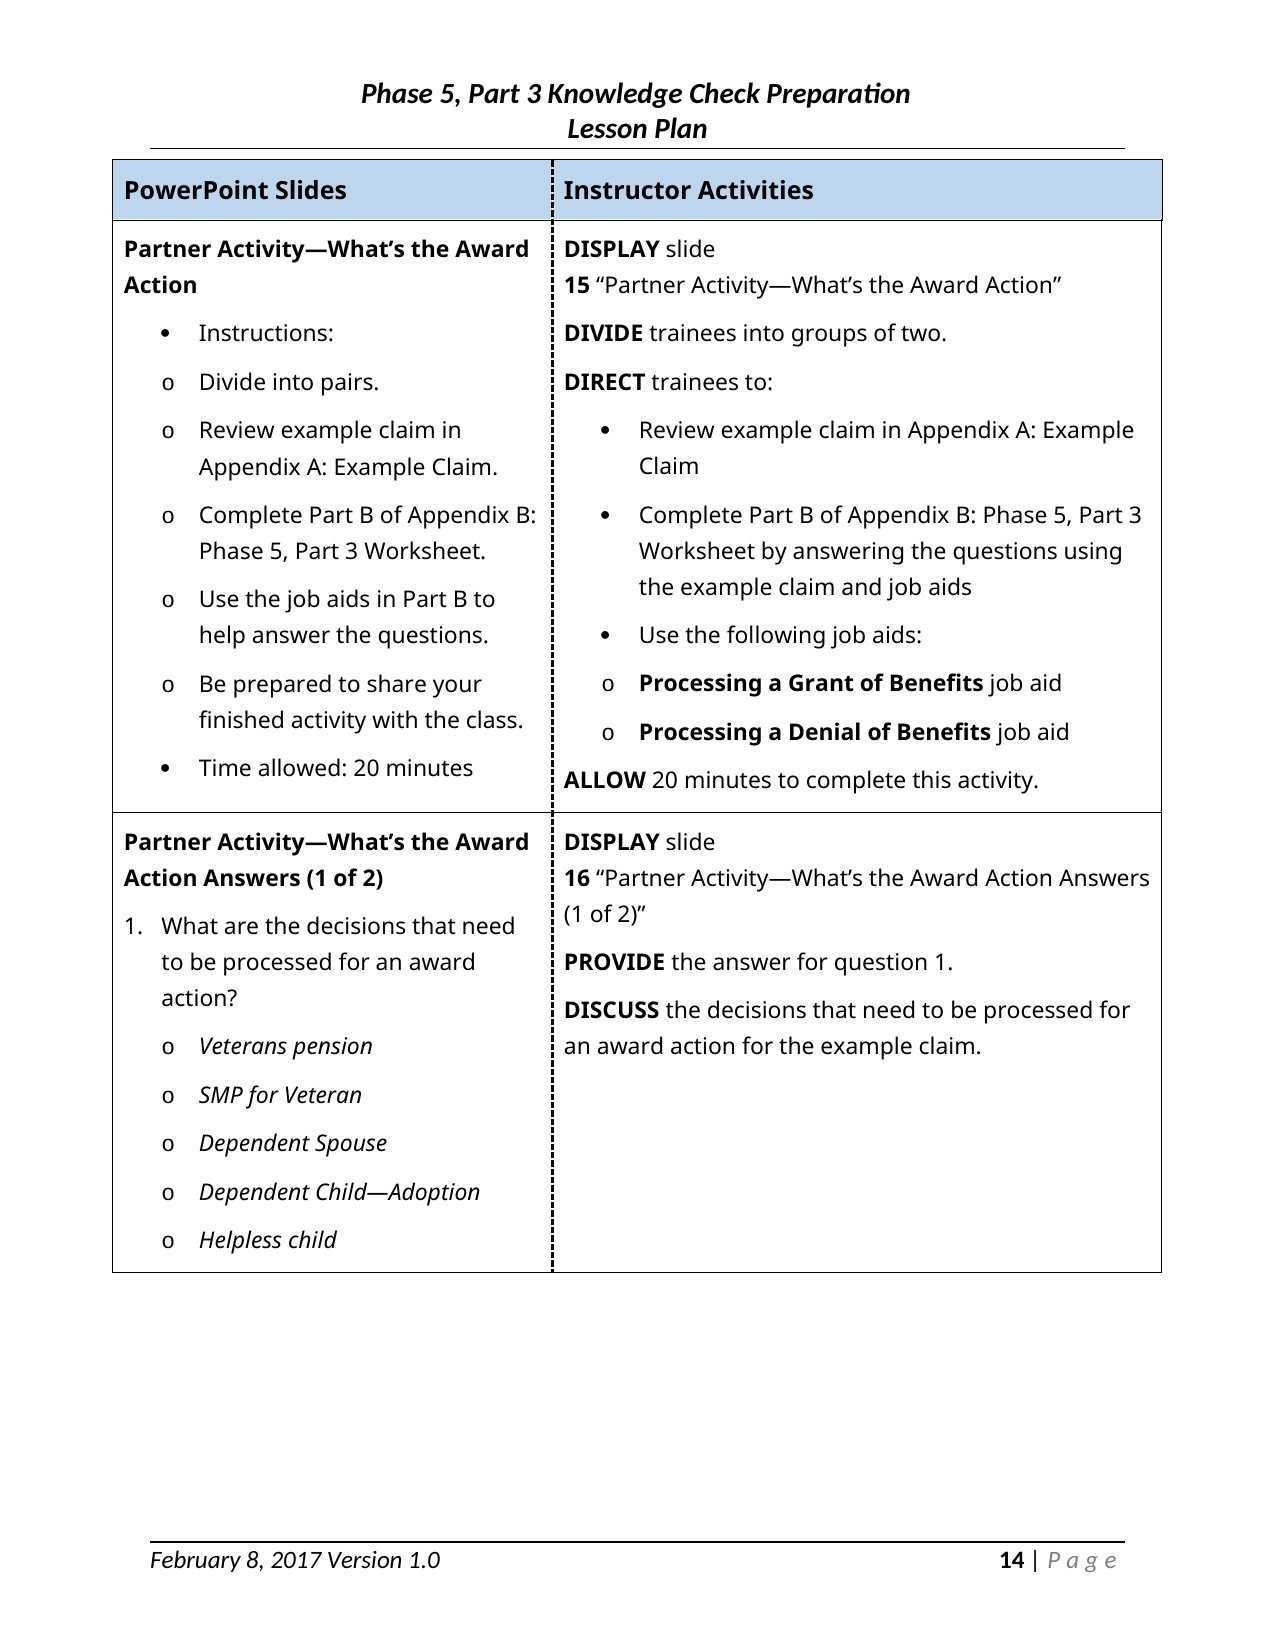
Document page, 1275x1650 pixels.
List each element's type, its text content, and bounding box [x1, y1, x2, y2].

table_cell DISPLAY slide “Partner Activity—What’s the Award Action” DIVIDE trainees into groups of two. DIRECT trainees to: Review example claim in Appendix A: Example Claim Complete Part B of Appendix B: Phase 5, Part 3 Worksheet by answering the questions using the example claim and job aids Use the following job aids: Processing a Grant of Benefits job aid Processing a Denial of Benefits job aid ALLOW 20 minutes to complete this activity. [553, 221, 1161, 812]
table_header PowerPoint Slides [113, 160, 552, 219]
table_header Instructor Activities [553, 160, 1162, 219]
table_cell Partner Activity—What’s the Award Action Instructions: Divide into pairs. Review example claim in Appendix A: Example Claim. Complete Part B of Appendix B: Phase 5, Part 3 Worksheet. Use the job aids in Part B to help answer the questions. Be prepared to share your finished activity with the class. Time allowed: 20 minutes [113, 221, 552, 812]
table_cell Partner Activity—What’s the Award Action Answers (1 of 2) What are the decisions that need to be processed for an award action? Veterans pension SMP for Veteran Dependent Spouse Dependent Child—Adoption Helpless child [113, 813, 552, 1272]
table_cell DISPLAY slide “Partner Activity—What’s the Award Action Answers (1 of 2)” PROVIDE the answer for question 1. DISCUSS the decisions that need to be processed for an award action for the example claim. [553, 813, 1161, 1272]
